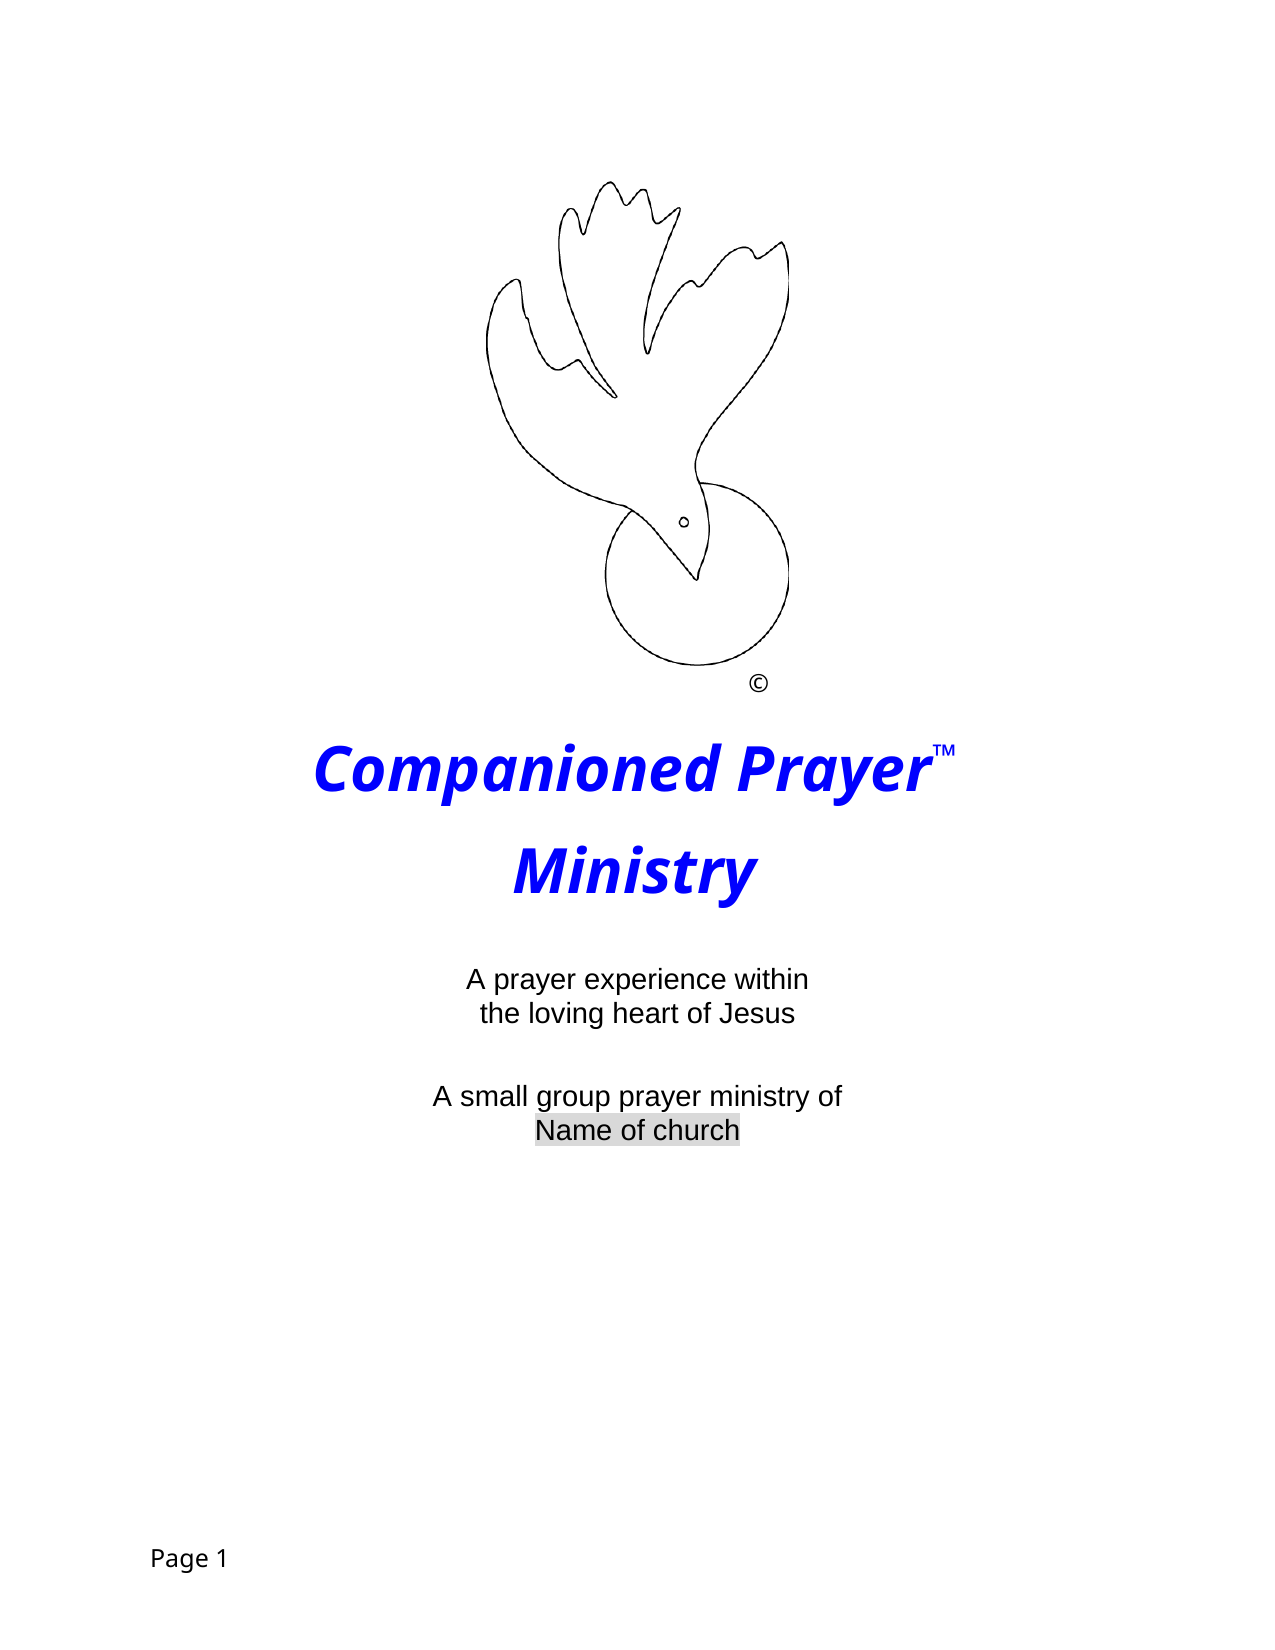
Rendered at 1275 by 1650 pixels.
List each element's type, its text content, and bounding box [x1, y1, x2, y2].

text © [150, 666, 769, 700]
picture [486, 181, 789, 666]
text A small group prayer ministry of Name of church [150, 1079, 1125, 1146]
text Companioned Prayer™ [150, 725, 1125, 810]
text Ministry [150, 827, 1125, 912]
text A prayer experience within the loving heart of Jesus [150, 962, 1125, 1029]
